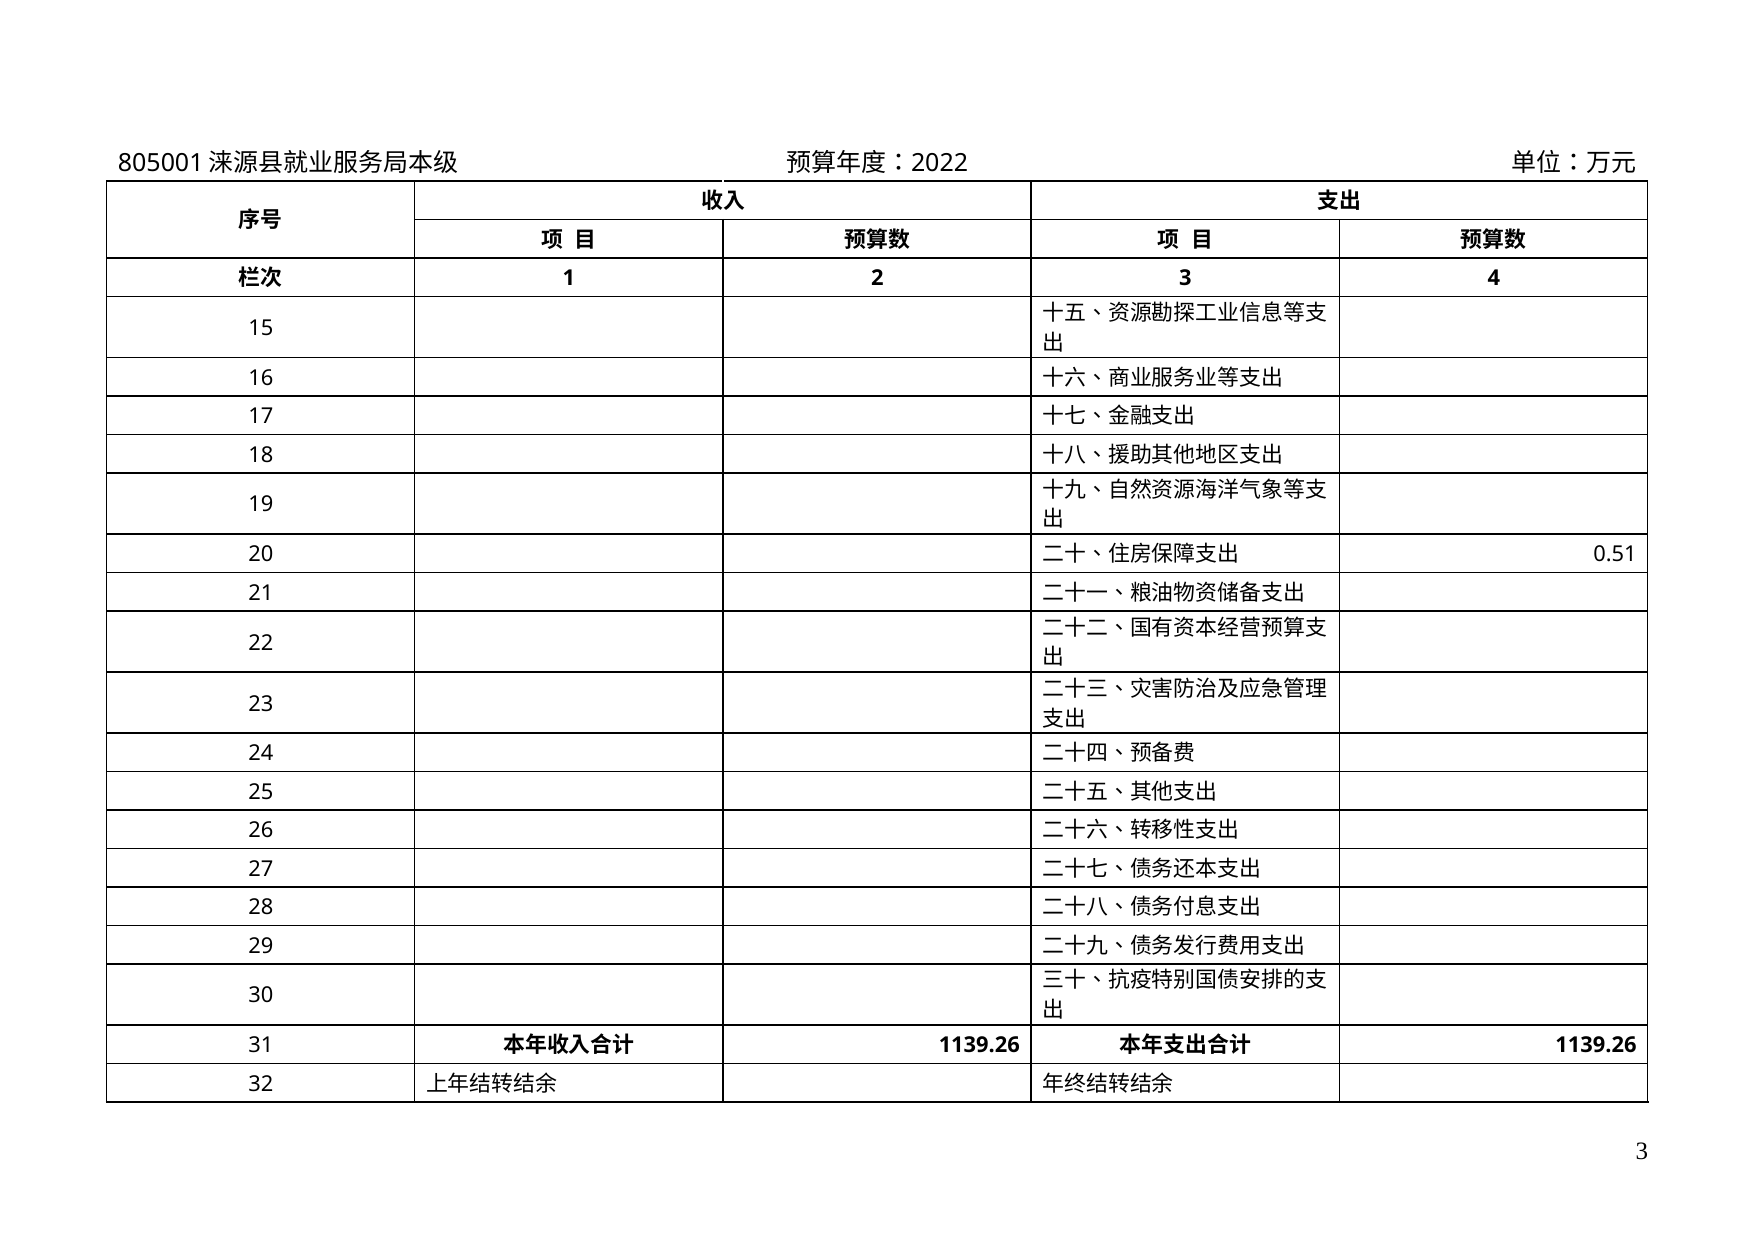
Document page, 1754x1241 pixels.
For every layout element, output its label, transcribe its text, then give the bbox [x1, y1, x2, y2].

table_cell 二十七、债务还本支出 [1032, 849, 1339, 886]
table_cell [724, 772, 1030, 809]
table_cell [415, 849, 722, 886]
table_cell 年终结转结余 [1032, 1064, 1339, 1101]
table_cell 本年收入合计 [415, 1026, 722, 1062]
table_cell [724, 1064, 1030, 1101]
table_cell 0.51 [1340, 535, 1647, 572]
table_cell [1340, 849, 1647, 886]
table_cell 本年支出合计 [1032, 1026, 1339, 1062]
table_cell [1340, 612, 1647, 671]
table_cell [724, 849, 1030, 886]
table_cell [724, 535, 1030, 572]
table_cell 预算数 [724, 220, 1030, 257]
table_cell [1340, 734, 1647, 771]
table_cell 十九、自然资源海洋气象等支出 [1032, 474, 1339, 533]
table_cell [724, 811, 1030, 848]
table_cell [415, 888, 722, 924]
table_cell 17 [107, 397, 414, 433]
table_cell 18 [107, 435, 414, 472]
table_cell 16 [107, 358, 414, 395]
table_cell [724, 474, 1030, 533]
table_header 805001涞源县就业服务局本级 [107, 143, 722, 180]
table_cell 26 [107, 811, 414, 848]
table_cell [1340, 397, 1647, 433]
table_cell [415, 612, 722, 671]
table_cell 3 [1032, 259, 1339, 296]
table_cell [1340, 772, 1647, 809]
table_cell [1340, 673, 1647, 732]
table_cell [415, 965, 722, 1024]
table_cell 31 [107, 1026, 414, 1062]
table_cell 1139.26 [724, 1026, 1030, 1062]
table_cell 1139.26 [1340, 1026, 1647, 1062]
table_cell 二十三、灾害防治及应急管理支出 [1032, 673, 1339, 732]
table_cell [1340, 358, 1647, 395]
table_cell [724, 888, 1030, 924]
table_cell 二十六、转移性支出 [1032, 811, 1339, 848]
table_cell [415, 573, 722, 610]
table_cell 23 [107, 673, 414, 732]
table_cell [724, 573, 1030, 610]
table_cell [415, 474, 722, 533]
table_cell [724, 358, 1030, 395]
table_cell 支出 [1032, 182, 1647, 219]
table_cell 上年结转结余 [415, 1064, 722, 1101]
table_cell 27 [107, 849, 414, 886]
table_cell 19 [107, 474, 414, 533]
table_cell 二十一、粮油物资储备支出 [1032, 573, 1339, 610]
table_cell [415, 358, 722, 395]
table_cell [415, 772, 722, 809]
table_cell 30 [107, 965, 414, 1024]
table_cell [724, 612, 1030, 671]
table_cell [415, 673, 722, 732]
table_cell 项 目 [1032, 220, 1339, 257]
table_cell [1340, 1064, 1647, 1101]
table_cell 21 [107, 573, 414, 610]
table_cell [1340, 811, 1647, 848]
table_cell 2 [724, 259, 1030, 296]
table_cell 29 [107, 926, 414, 963]
table_cell 32 [107, 1064, 414, 1101]
table_cell [1340, 474, 1647, 533]
table_cell [415, 397, 722, 433]
table_cell [1340, 965, 1647, 1024]
table_cell 二十四、预备费 [1032, 734, 1339, 771]
table_cell [724, 734, 1030, 771]
table_cell 二十八、债务付息支出 [1032, 888, 1339, 924]
table_cell [724, 297, 1030, 357]
table_cell 三十、抗疫特别国债安排的支出 [1032, 965, 1339, 1024]
table_cell 28 [107, 888, 414, 924]
table_cell [415, 811, 722, 848]
table_cell [1340, 888, 1647, 924]
table_cell 二十九、债务发行费用支出 [1032, 926, 1339, 963]
table_cell 25 [107, 772, 414, 809]
table_cell 预算数 [1340, 220, 1647, 257]
table_cell [724, 965, 1030, 1024]
table_cell 15 [107, 297, 414, 357]
table_cell [724, 926, 1030, 963]
table_cell [1340, 926, 1647, 963]
table_cell 22 [107, 612, 414, 671]
table_cell 二十、住房保障支出 [1032, 535, 1339, 572]
table_cell 收入 [415, 182, 1030, 219]
table_cell [1340, 435, 1647, 472]
table_cell [415, 297, 722, 357]
table_header 单位：万元 [1032, 143, 1647, 180]
table_cell 二十二、国有资本经营预算支出 [1032, 612, 1339, 671]
table_cell [724, 435, 1030, 472]
table_cell [415, 435, 722, 472]
table_cell [415, 734, 722, 771]
table_cell [724, 397, 1030, 433]
table_cell 十五、资源勘探工业信息等支出 [1032, 297, 1339, 357]
table_cell [1340, 297, 1647, 357]
table_cell 项 目 [415, 220, 722, 257]
table_cell 序号 [107, 182, 414, 257]
table_cell 十六、商业服务业等支出 [1032, 358, 1339, 395]
table_cell [724, 673, 1030, 732]
table_cell 24 [107, 734, 414, 771]
table_cell 二十五、其他支出 [1032, 772, 1339, 809]
table_cell 20 [107, 535, 414, 572]
table_cell 4 [1340, 259, 1647, 296]
table_cell 1 [415, 259, 722, 296]
table_cell 十八、援助其他地区支出 [1032, 435, 1339, 472]
table_cell [1340, 573, 1647, 610]
table_cell [415, 535, 722, 572]
table_cell 栏次 [107, 259, 414, 296]
table_cell 十七、金融支出 [1032, 397, 1339, 433]
table_header 预算年度：2022 [724, 143, 1030, 180]
table_cell [415, 926, 722, 963]
